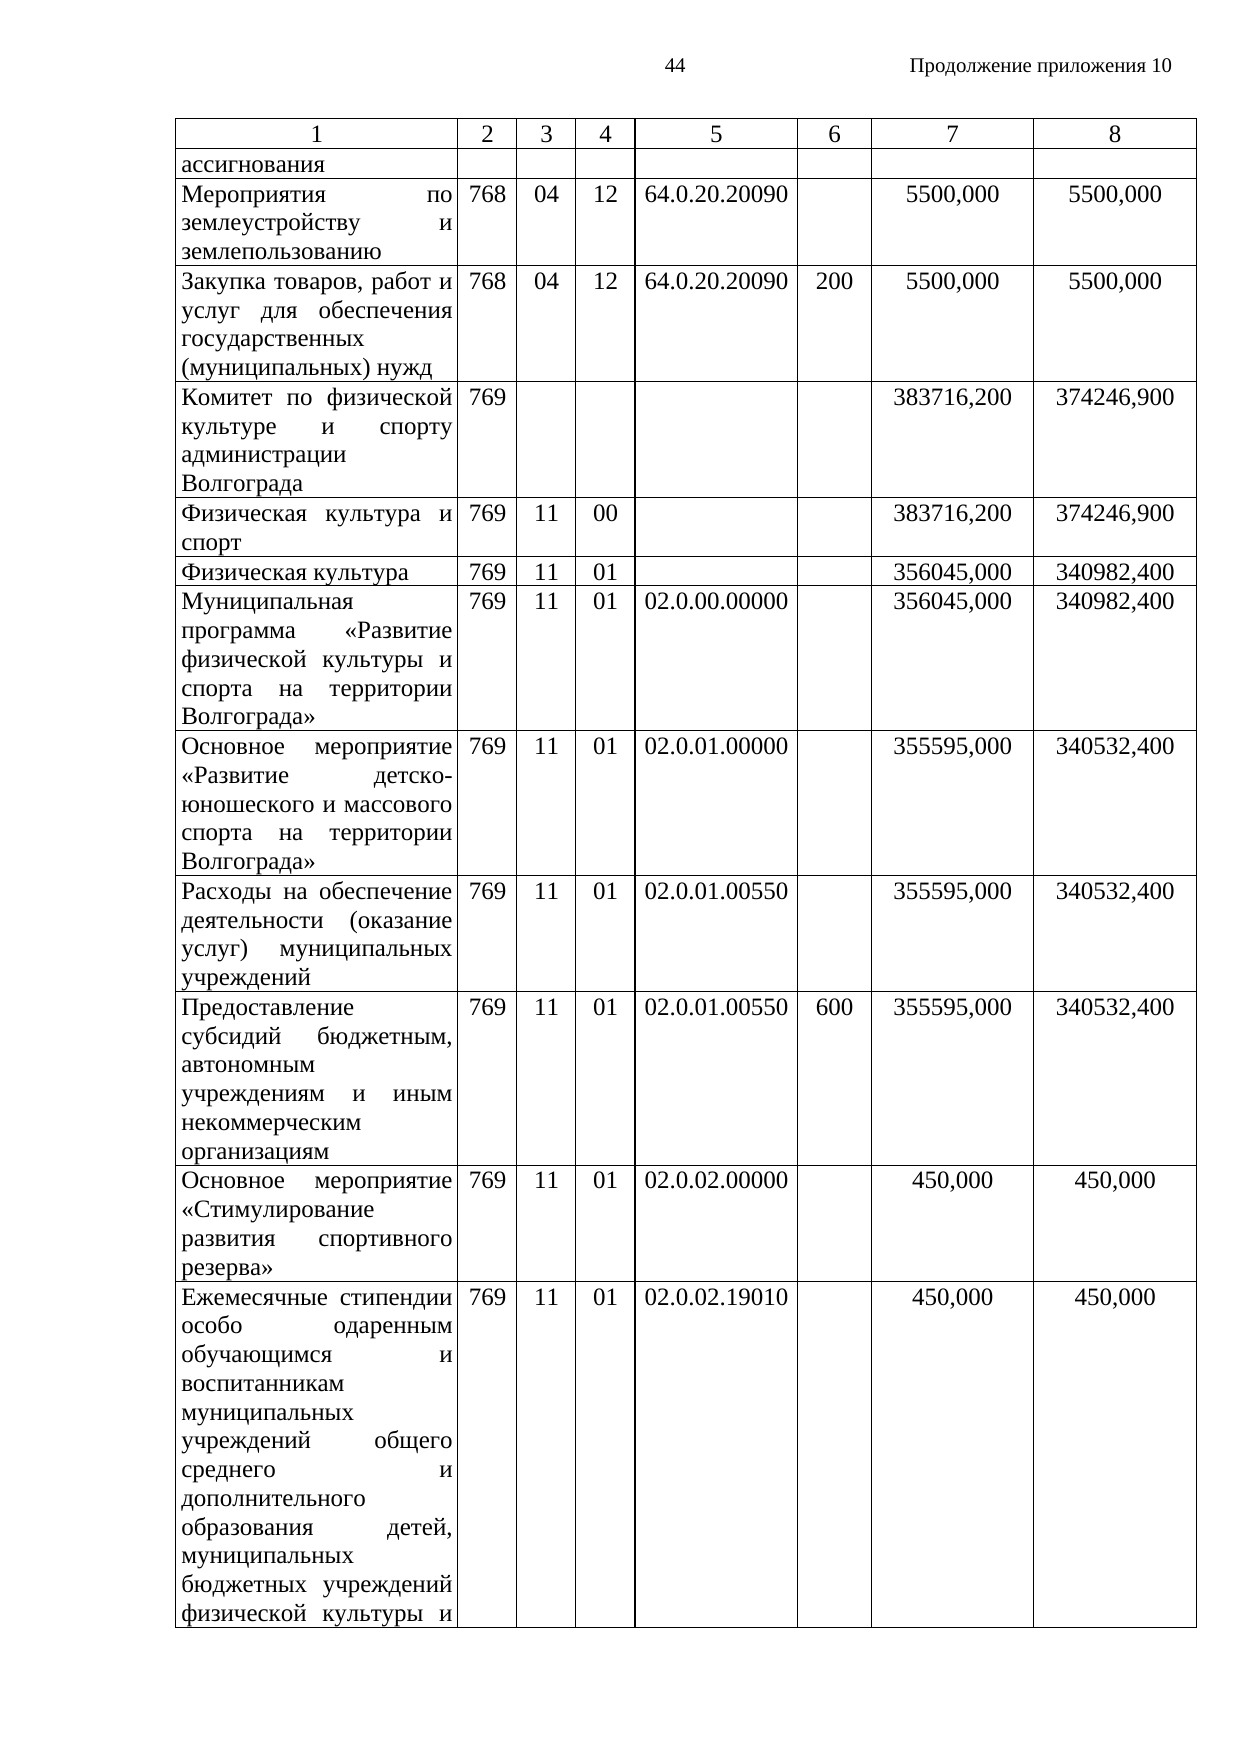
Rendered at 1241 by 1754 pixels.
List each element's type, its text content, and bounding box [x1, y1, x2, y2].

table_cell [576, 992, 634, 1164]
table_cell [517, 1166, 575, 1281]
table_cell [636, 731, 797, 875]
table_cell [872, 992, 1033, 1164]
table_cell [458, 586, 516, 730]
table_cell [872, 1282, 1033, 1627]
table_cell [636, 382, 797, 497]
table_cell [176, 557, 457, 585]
table_header 7 [872, 119, 1033, 148]
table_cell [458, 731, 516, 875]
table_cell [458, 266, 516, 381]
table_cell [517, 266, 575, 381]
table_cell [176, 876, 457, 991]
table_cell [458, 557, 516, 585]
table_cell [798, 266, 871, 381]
table_header 1 [176, 119, 457, 148]
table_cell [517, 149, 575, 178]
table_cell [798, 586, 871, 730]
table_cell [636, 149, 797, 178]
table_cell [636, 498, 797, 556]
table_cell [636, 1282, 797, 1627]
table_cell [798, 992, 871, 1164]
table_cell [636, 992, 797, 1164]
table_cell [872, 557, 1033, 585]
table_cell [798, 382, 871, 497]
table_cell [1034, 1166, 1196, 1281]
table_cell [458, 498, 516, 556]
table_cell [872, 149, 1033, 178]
table_header 3 [517, 119, 575, 148]
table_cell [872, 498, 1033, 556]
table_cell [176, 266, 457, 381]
table_header 8 [1034, 119, 1196, 148]
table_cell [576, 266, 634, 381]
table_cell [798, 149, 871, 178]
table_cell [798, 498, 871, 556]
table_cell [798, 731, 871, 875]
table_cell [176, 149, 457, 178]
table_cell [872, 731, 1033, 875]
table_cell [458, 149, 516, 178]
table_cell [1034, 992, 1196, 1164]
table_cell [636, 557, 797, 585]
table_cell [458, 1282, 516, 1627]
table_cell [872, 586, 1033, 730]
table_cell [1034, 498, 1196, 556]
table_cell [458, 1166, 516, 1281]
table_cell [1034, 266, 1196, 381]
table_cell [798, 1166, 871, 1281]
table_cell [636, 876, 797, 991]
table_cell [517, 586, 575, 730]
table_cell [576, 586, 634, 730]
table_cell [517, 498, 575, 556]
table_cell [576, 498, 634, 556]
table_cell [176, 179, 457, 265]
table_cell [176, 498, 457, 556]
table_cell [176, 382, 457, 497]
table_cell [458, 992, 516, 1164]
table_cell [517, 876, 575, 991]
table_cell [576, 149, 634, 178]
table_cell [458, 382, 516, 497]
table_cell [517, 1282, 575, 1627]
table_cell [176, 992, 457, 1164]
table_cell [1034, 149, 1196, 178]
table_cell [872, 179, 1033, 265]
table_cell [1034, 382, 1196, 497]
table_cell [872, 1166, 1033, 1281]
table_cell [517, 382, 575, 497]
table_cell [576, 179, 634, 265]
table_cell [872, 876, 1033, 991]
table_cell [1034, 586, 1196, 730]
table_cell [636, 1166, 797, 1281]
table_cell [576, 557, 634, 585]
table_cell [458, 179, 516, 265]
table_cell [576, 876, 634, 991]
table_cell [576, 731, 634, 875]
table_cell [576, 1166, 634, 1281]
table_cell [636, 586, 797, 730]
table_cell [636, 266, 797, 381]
table_header 5 [636, 119, 797, 148]
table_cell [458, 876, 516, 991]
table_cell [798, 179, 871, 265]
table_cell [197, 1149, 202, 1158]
table_header 4 [576, 119, 634, 148]
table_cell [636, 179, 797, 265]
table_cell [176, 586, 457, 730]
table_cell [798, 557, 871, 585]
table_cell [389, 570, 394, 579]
table_header 2 [458, 119, 516, 148]
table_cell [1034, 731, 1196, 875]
table_header 6 [798, 119, 871, 148]
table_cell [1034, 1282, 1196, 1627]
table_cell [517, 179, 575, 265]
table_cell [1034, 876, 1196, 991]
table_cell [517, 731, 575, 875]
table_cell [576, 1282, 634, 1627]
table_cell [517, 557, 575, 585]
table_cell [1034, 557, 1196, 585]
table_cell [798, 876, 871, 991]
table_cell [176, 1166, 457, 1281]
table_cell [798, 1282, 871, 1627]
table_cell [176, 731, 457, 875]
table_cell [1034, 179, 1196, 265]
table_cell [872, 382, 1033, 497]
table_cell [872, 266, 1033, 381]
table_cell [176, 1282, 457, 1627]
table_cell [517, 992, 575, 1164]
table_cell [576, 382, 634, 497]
